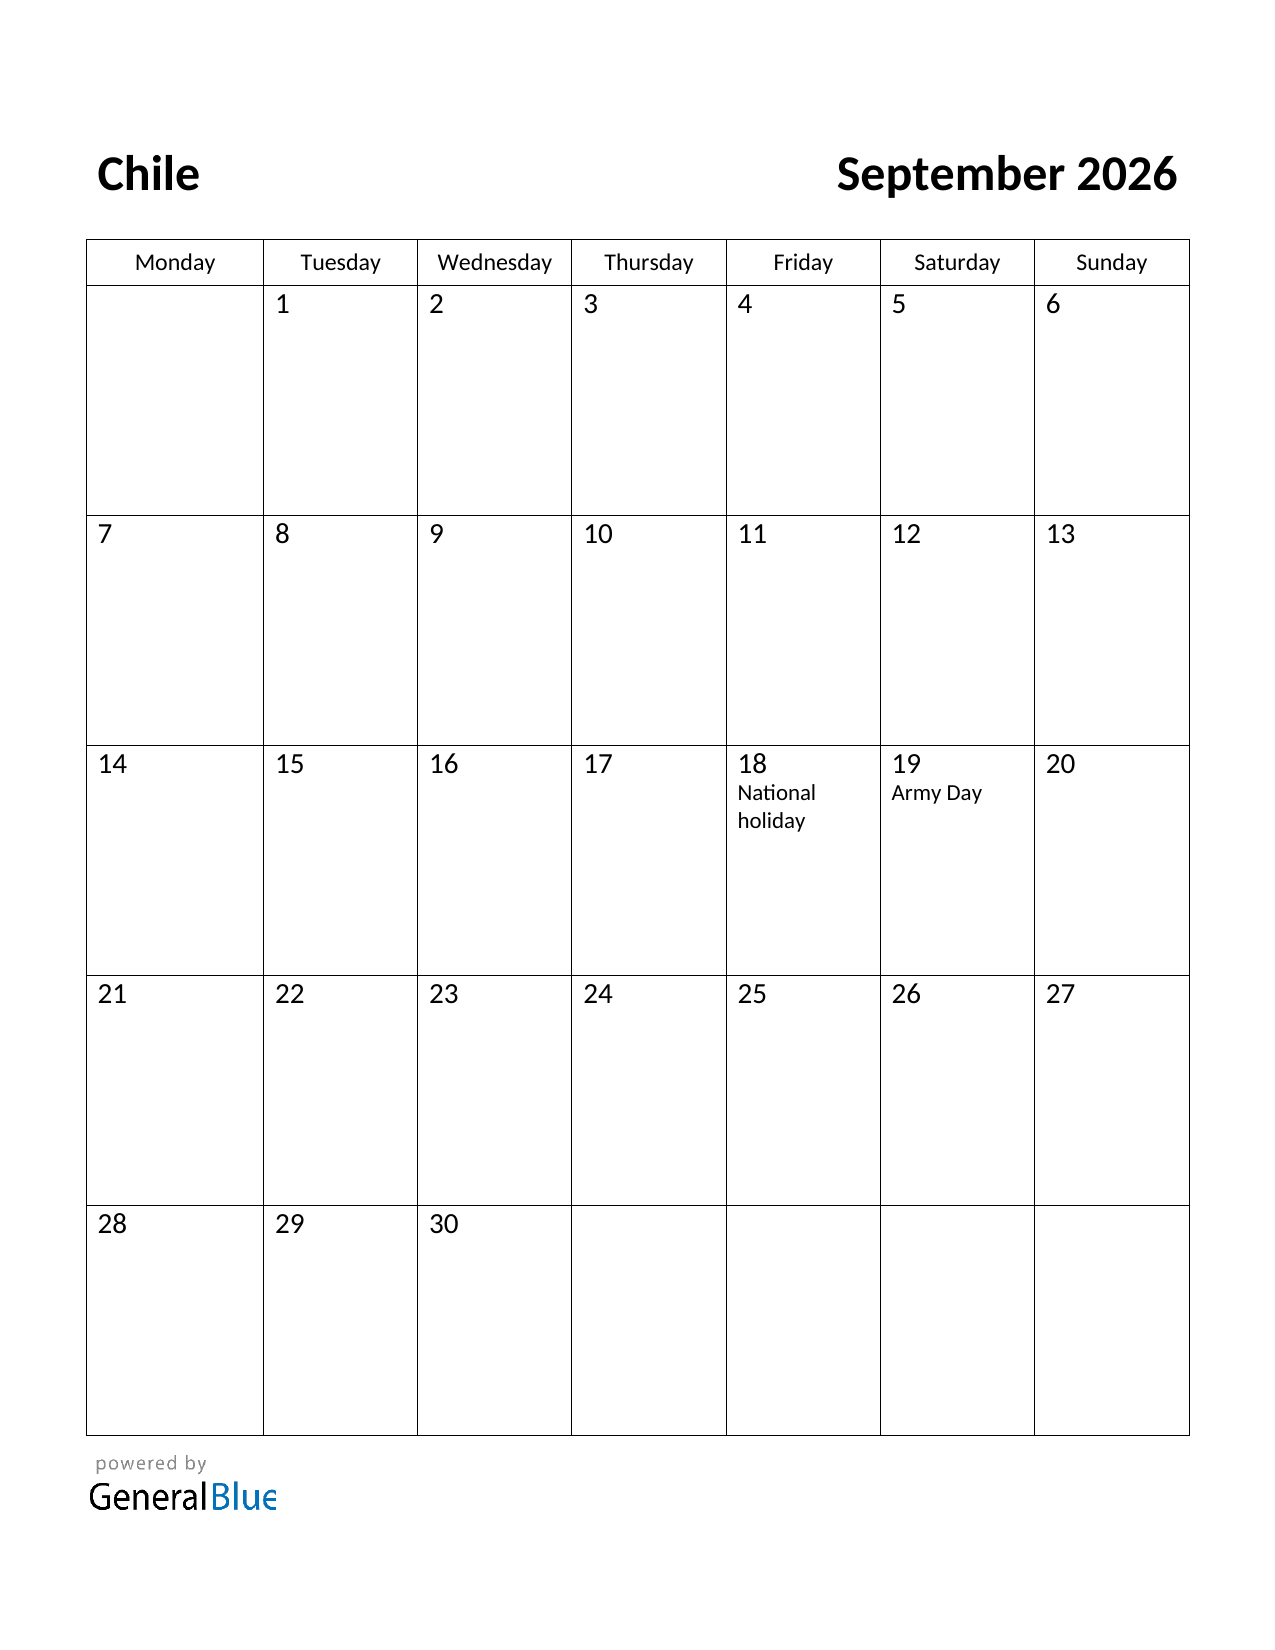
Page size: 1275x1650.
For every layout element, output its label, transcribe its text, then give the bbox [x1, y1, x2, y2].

table_cell 25 [727, 976, 880, 1008]
table_cell 1 [264, 286, 417, 318]
table_cell [572, 318, 726, 514]
table_cell [86, 1436, 1189, 1534]
table_cell Thursday [572, 240, 726, 284]
table_cell 14 [87, 746, 263, 778]
table_cell [881, 1238, 1034, 1434]
table_cell Friday [727, 240, 880, 284]
table_cell [727, 1238, 880, 1434]
table_cell National holiday [727, 778, 880, 974]
table_cell [881, 1008, 1034, 1204]
table_cell 13 [1035, 516, 1189, 548]
picture [88, 1452, 276, 1515]
table_cell [1035, 778, 1189, 974]
table_cell [87, 318, 263, 514]
table_cell 16 [418, 746, 571, 778]
table_cell [87, 778, 263, 974]
table_cell [881, 548, 1034, 744]
table_cell 9 [418, 516, 571, 548]
table_header September 2026 [572, 105, 1189, 239]
table_cell 17 [572, 746, 726, 778]
table_cell [881, 1206, 1034, 1238]
table_cell 6 [1035, 286, 1189, 318]
table_cell 30 [418, 1206, 571, 1238]
table_cell 7 [87, 516, 263, 548]
table_cell Monday [87, 240, 263, 284]
table_cell [418, 1238, 571, 1434]
table_cell Army Day [881, 778, 1034, 974]
table_header Chile [86, 105, 572, 239]
table_cell 18 [727, 746, 880, 778]
table_cell [264, 548, 417, 744]
table_cell [572, 1206, 726, 1238]
table_cell 2 [418, 286, 571, 318]
table_cell [87, 1008, 263, 1204]
table_cell [264, 778, 417, 974]
table_cell Wednesday [418, 240, 571, 284]
table_cell 21 [87, 976, 263, 1008]
table_cell [1035, 318, 1189, 514]
table_cell [1035, 1206, 1189, 1238]
table_cell 15 [264, 746, 417, 778]
table_cell [418, 318, 571, 514]
table_cell [1035, 1238, 1189, 1434]
table_cell 26 [881, 976, 1034, 1008]
table_cell 20 [1035, 746, 1189, 778]
table_cell [572, 548, 726, 744]
table_cell Sunday [1035, 240, 1189, 284]
table_cell [264, 318, 417, 514]
table_cell 8 [264, 516, 417, 548]
table_cell [727, 548, 880, 744]
table_cell [264, 1238, 417, 1434]
table_cell [418, 778, 571, 974]
table_cell 24 [572, 976, 726, 1008]
table_cell 10 [572, 516, 726, 548]
table_cell [87, 548, 263, 744]
table_cell [87, 286, 263, 318]
table_cell [264, 1008, 417, 1204]
table_cell 23 [418, 976, 571, 1008]
table_cell 12 [881, 516, 1034, 548]
table_cell 19 [881, 746, 1034, 778]
table_cell 11 [727, 516, 880, 548]
table_cell [418, 1008, 571, 1204]
table_cell Tuesday [264, 240, 417, 284]
table_cell [1035, 1008, 1189, 1204]
table_cell 22 [264, 976, 417, 1008]
table_cell [881, 318, 1034, 514]
table_cell 27 [1035, 976, 1189, 1008]
table_cell 28 [87, 1206, 263, 1238]
table_cell [1035, 548, 1189, 744]
table_cell [727, 1206, 880, 1238]
table_cell [572, 1008, 726, 1204]
table_cell 5 [881, 286, 1034, 318]
table_cell [727, 1008, 880, 1204]
table_cell [727, 318, 880, 514]
table_cell 29 [264, 1206, 417, 1238]
table_cell [572, 1238, 726, 1434]
table_cell [87, 1238, 263, 1434]
table_cell Saturday [881, 240, 1034, 284]
table_cell 4 [727, 286, 880, 318]
table_cell [418, 548, 571, 744]
table_cell 3 [572, 286, 726, 318]
table_cell [572, 778, 726, 974]
